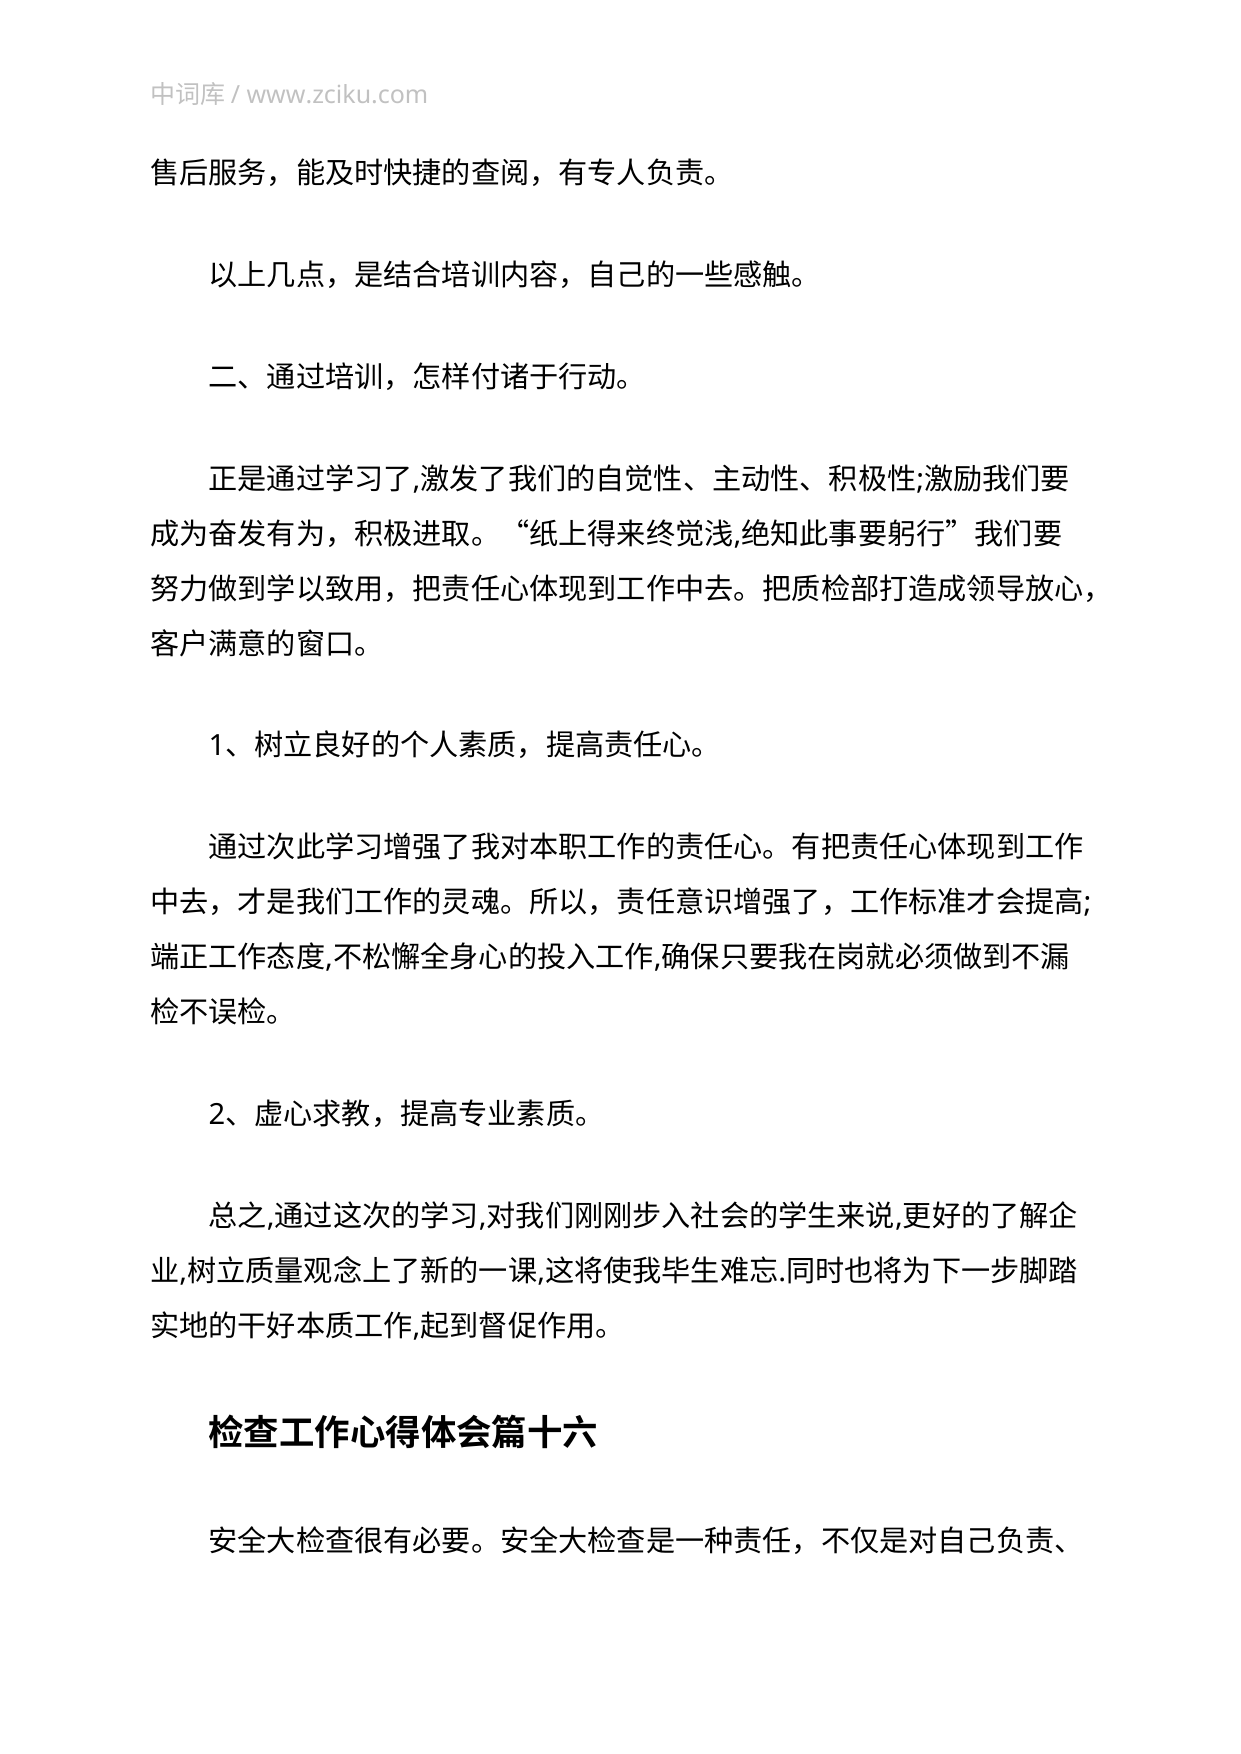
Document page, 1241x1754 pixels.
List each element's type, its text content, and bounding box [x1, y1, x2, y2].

text 总之,通过这次的学习,对我们刚刚步入社会的学生来说,更好的了解企业,树立质量观念上了新的一课,这将使我毕生难忘.同时也将为下一步脚踏实地的干好本质工作,起到督促作用。 [150, 1193, 1090, 1345]
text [150, 1518, 1090, 1560]
text 1、树立良好的个人素质，提高责任心。 [150, 722, 1090, 764]
text 以上几点，是结合培训内容，自己的一些感触。 [150, 252, 1090, 294]
text 检查工作心得体会篇十六 [150, 1404, 1090, 1456]
text 二、通过培训，怎样付诸于行动。 [150, 353, 1090, 396]
text 正是通过学习了,激发了我们的自觉性、主动性、积极性;激励我们要成为奋发有为，积极进取。“纸上得来终觉浅,绝知此事要躬行”我们要努力做到学以致用，把责任心体现到工作中去。把质检部打造成领导放心，客户满意的窗口。 [150, 455, 1090, 662]
text 通过次此学习增强了我对本职工作的责任心。有把责任心体现到工作中去，才是我们工作的灵魂。所以，责任意识增强了，工作标准才会提高;端正工作态度,不松懈全身心的投入工作,确保只要我在岗就必须做到不漏检不误检。 [150, 824, 1090, 1031]
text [150, 150, 1090, 192]
text 2、虚心求教，提高专业素质。 [150, 1091, 1090, 1133]
